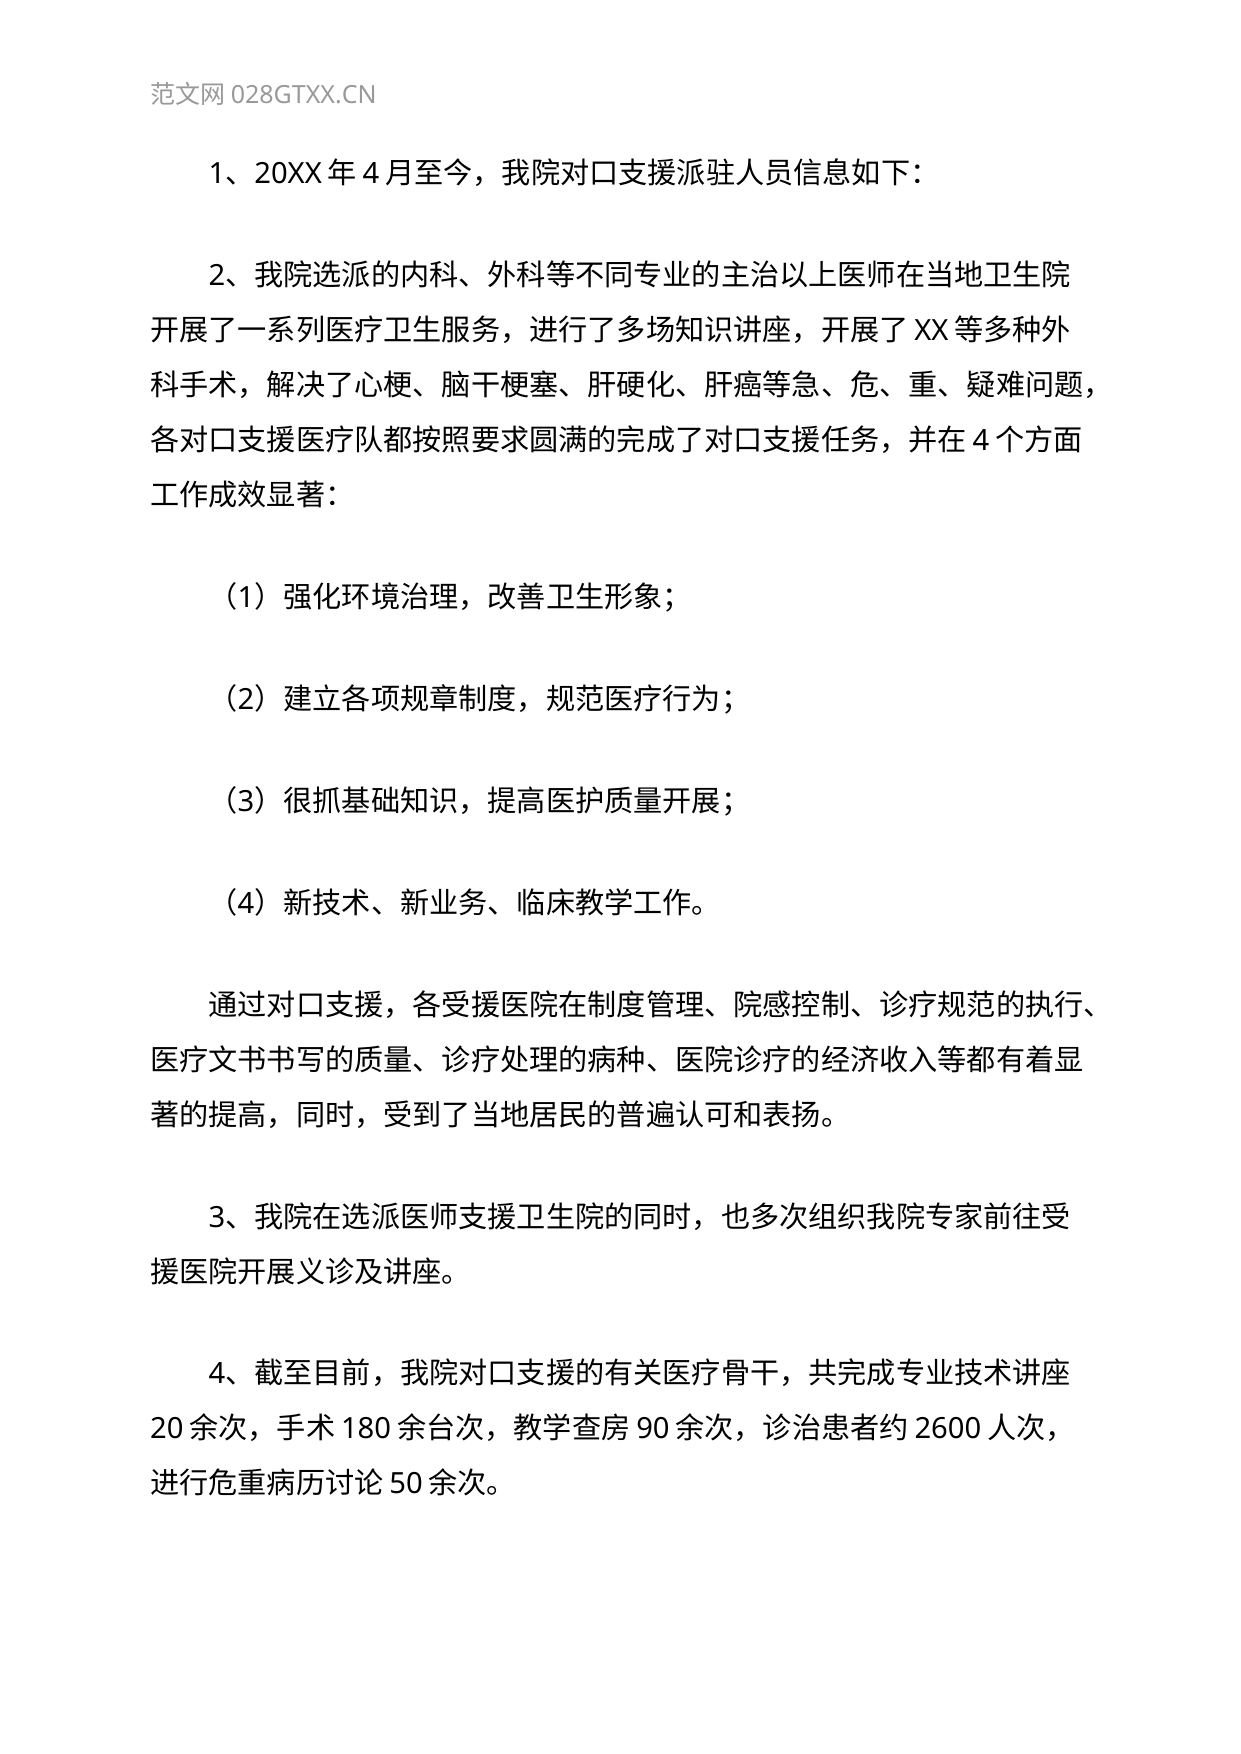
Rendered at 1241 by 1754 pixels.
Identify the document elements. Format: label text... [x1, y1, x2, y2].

text （1）强化环境治理，改善卫生形象； [150, 574, 1090, 616]
text 3、我院在选派医师支援卫生院的同时，也多次组织我院专家前往受援医院开展义诊及讲座。 [150, 1193, 1090, 1290]
text （4）新技术、新业务、临床教学工作。 [150, 879, 1090, 922]
text 1、20XX年4月至今，我院对口支援派驻人员信息如下： [150, 150, 1090, 192]
text 通过对口支援，各受援医院在制度管理、院感控制、诊疗规范的执行、医疗文书书写的质量、诊疗处理的病种、医院诊疗的经济收入等都有着显著的提高，同时，受到了当地居民的普遍认可和表扬。 [150, 982, 1090, 1134]
text （2）建立各项规章制度，规范医疗行为； [150, 676, 1090, 718]
text （3）很抓基础知识，提高医护质量开展； [150, 778, 1090, 820]
text 2、我院选派的内科、外科等不同专业的主治以上医师在当地卫生院开展了一系列医疗卫生服务，进行了多场知识讲座，开展了XX等多种外科手术，解决了心梗、脑干梗塞、肝硬化、肝癌等急、危、重、疑难问题，各对口支援医疗队都按照要求圆满的完成了对口支援任务，并在4个方面工作成效显著： [150, 252, 1090, 514]
text 4、截至目前，我院对口支援的有关医疗骨干，共完成专业技术讲座20余次，手术180余台次，教学查房90余次，诊治患者约2600人次，进行危重病历讨论50余次。 [150, 1350, 1090, 1502]
